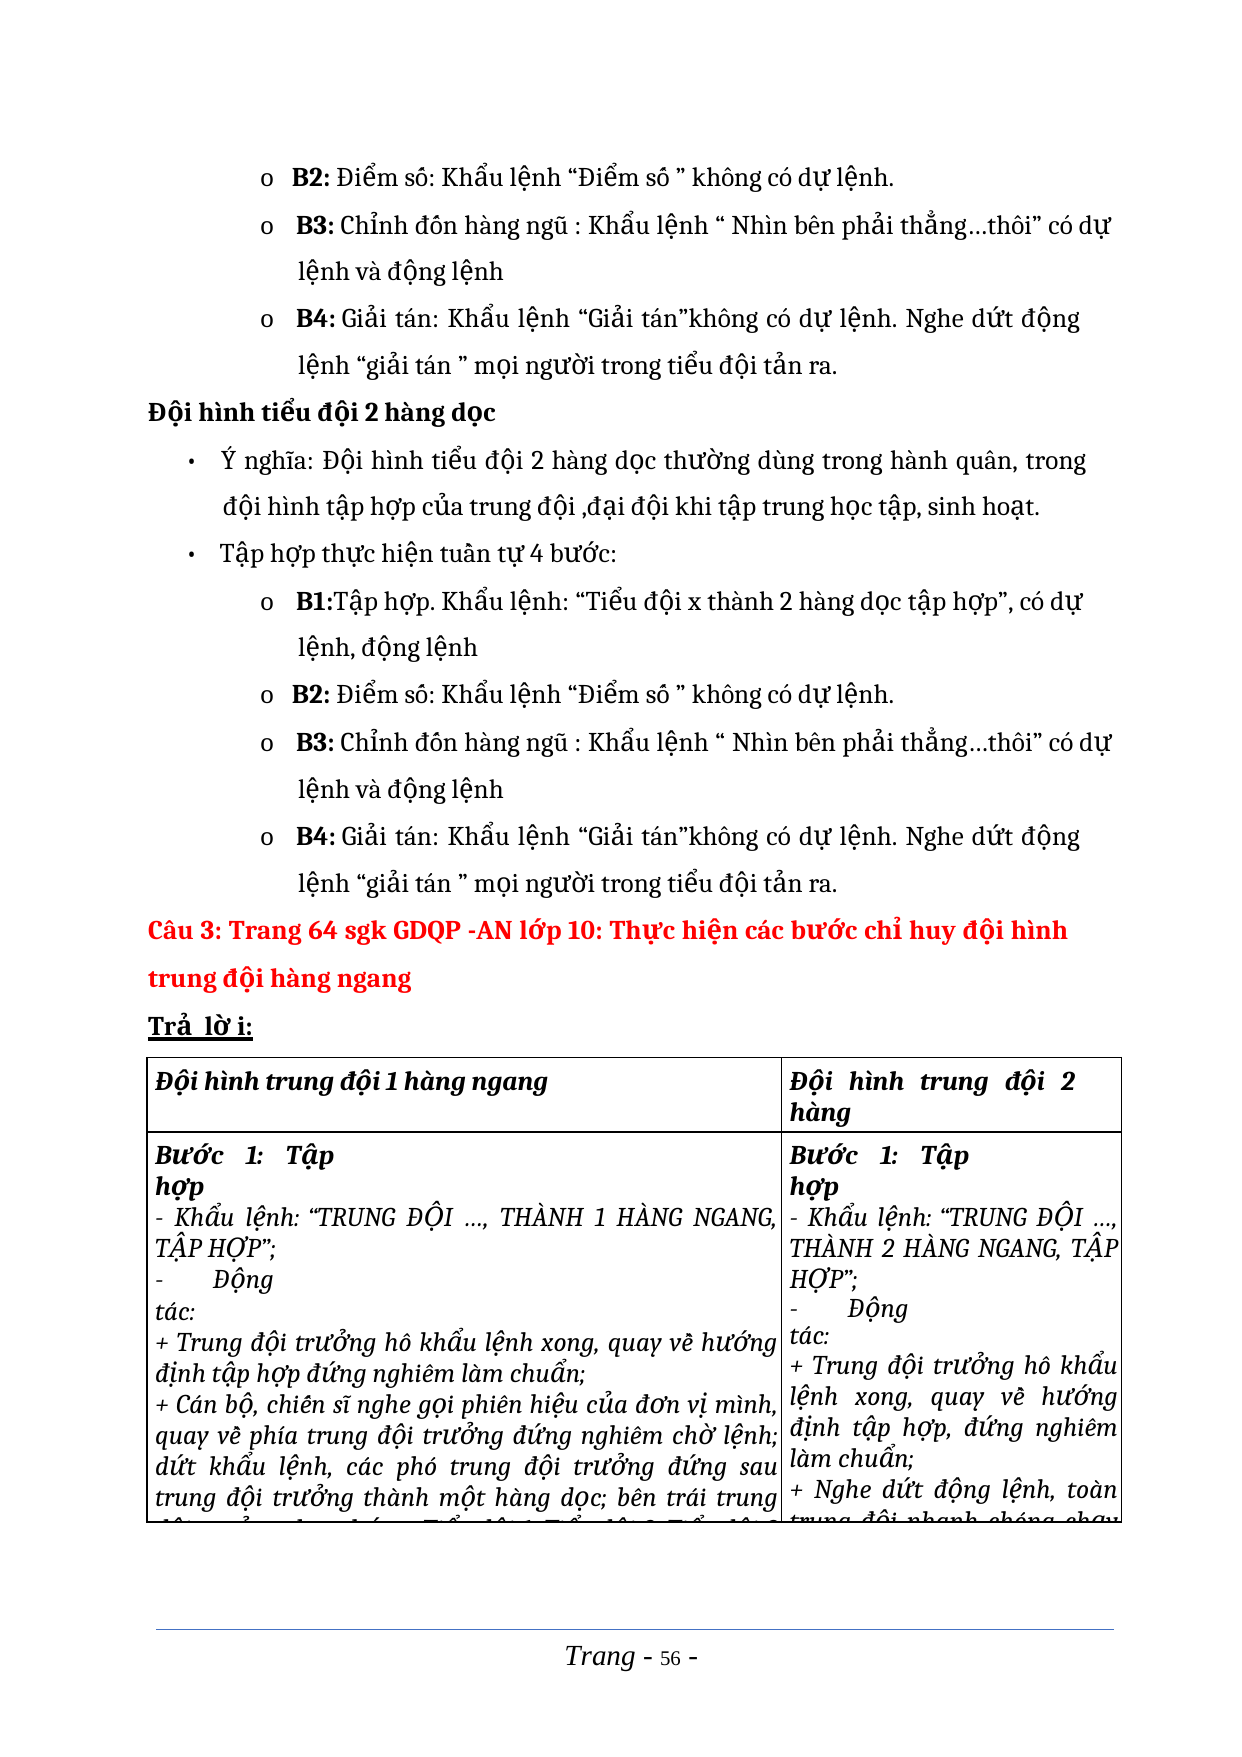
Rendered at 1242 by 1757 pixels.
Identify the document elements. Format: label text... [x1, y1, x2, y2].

text o B2: Điểm số: Khẩu lệnh “Điểm số ” không có dự lệnh. [260, 679, 1135, 711]
text trung đội hàng ngang [148, 963, 1135, 994]
table_header Đội hình trung đội 2 hàng ngang [782, 1058, 1121, 1131]
text Câu 3: Trang 64 sgk GDQP -AN lớp 10: Thực hiện các bước chỉ huy đội hình [148, 915, 1135, 946]
text o B4: Giải tán: Khẩu lệnh “Giải tán”không có dự lệnh. Nghe dứt động lệnh “giải tán ” mọi người trong tiểu đội tản ra. [260, 303, 1128, 381]
text Đội hình tiểu đội 2 hàng dọc [148, 397, 1135, 428]
text o B2: Điểm số: Khẩu lệnh “Điểm số ” không có dự lệnh. [260, 162, 1135, 193]
table_cell Bước 1: Tập hợp - Khẩu lệnh: “TRUNG ĐỘI …, THÀNH 1 HÀNG NGANG, TẬP HỢP”; - Động tác: + Trung đội trưởng hô khẩu lệnh xong, quay về hướng định tập hợp đứng nghiêm làm chuẩn; + Cán bộ, chiến sĩ nghe gọi phiên hiệu của đơn vị mình, quay về phía trung đội trưởng đứng nghiêm chờ lệnh; dứt khẩu lệnh, các phó trung đội trưởng đứng sau trung đội trưởng thành một hàng dọc; bên trái trung đội trưởng theo thứ tự Tiểu đội 1, Tiểu đội 2, Tiểu đội 3 mỗi tiểu đội một hàng ngang, thành trung đội 1 hàng ngang; [148, 1133, 781, 1521]
text o B1:Tập hợp. Khẩu lệnh: “Tiểu đội x thành 2 hàng dọc tập hợp”, có dự lệnh, động lệnh [260, 586, 1128, 664]
text o B3: Chỉnh đốn hàng ngũ : Khẩu lệnh “ Nhìn bên phải thẳng…thôi” có dự lệnh và động lệnh [260, 210, 1128, 287]
text • Tập hợp thực hiện tuần tự 4 bước: [185, 538, 1135, 569]
text o B3: Chỉnh đốn hàng ngũ : Khẩu lệnh “ Nhìn bên phải thẳng…thôi” có dự lệnh và động lệnh [260, 727, 1128, 805]
text o B4: Giải tán: Khẩu lệnh “Giải tán”không có dự lệnh. Nghe dứt động lệnh “giải tán ” mọi người trong tiểu đội tản ra. [260, 821, 1128, 899]
table_header Đội hình trung đội 1 hàng ngang [148, 1058, 781, 1131]
text • Ý nghĩa: Đội hình tiểu đội 2 hàng dọc thường dùng trong hành quân, trong đội hình tập hợp của trung đội ,đại đội khi tập trung học tập, sinh hoạt. [185, 445, 1128, 522]
table_cell Bước 1: Tập hợp - Khẩu lệnh: “TRUNG ĐỘI …, THÀNH 2 HÀNG NGANG, TẬP HỢP”; - Động tác: + Trung đội trưởng hô khẩu lệnh xong, quay về hướng định tập hợp, đứng nghiêm làm chuẩn; + Nghe dứt động lệnh, toàn trung đội nhanh chóng chạy vào vị trí, đứng sau trung đội trưởng là trung đội phó, bên trái trung đội trưởng thứ tự Tiểu đội 1, [782, 1133, 1121, 1521]
text Trả lờ i: [148, 1011, 1135, 1042]
